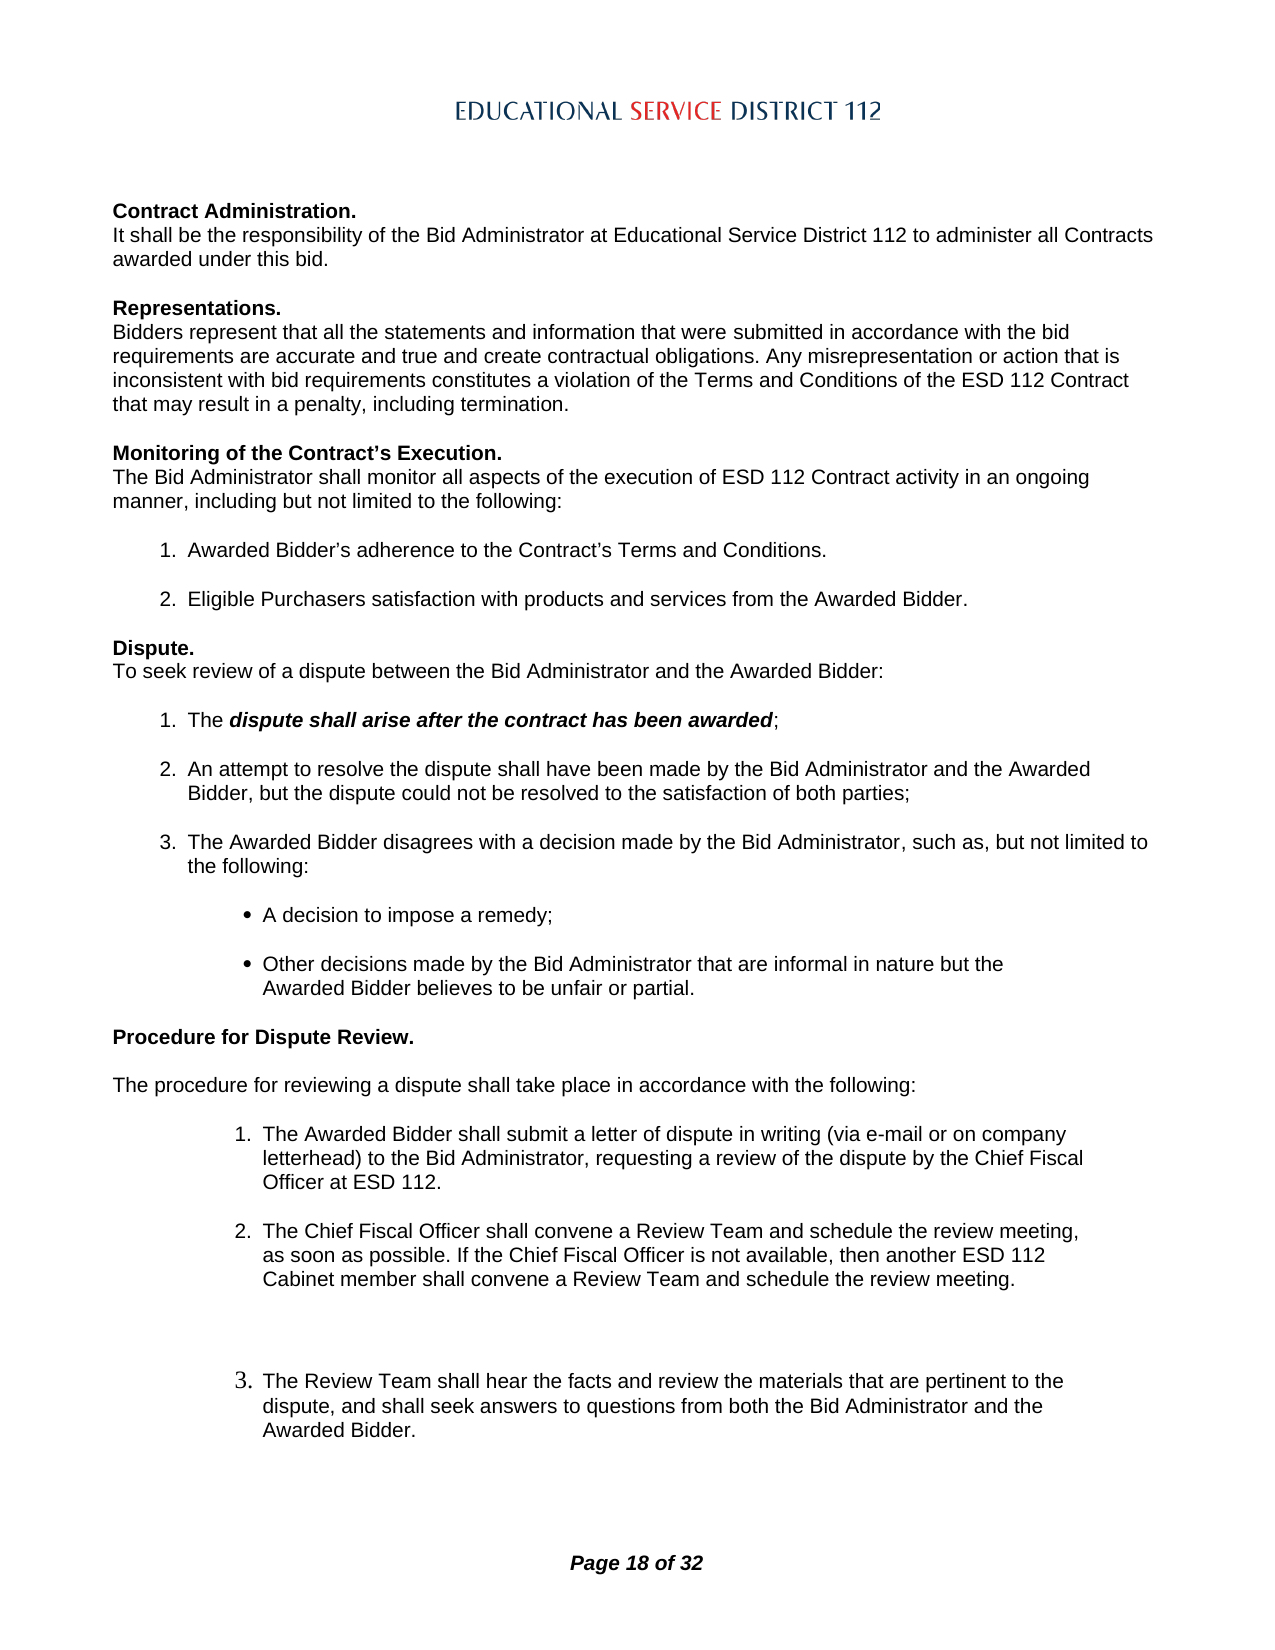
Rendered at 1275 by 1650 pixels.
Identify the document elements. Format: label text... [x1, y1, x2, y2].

list The Chief Fiscal Officer shall convene a Review Team and schedule the review meeting, as soon as possible. If the Chief Fiscal Officer is not available, then another ESD 112 Cabinet member shall convene a Review Team and schedule the review meeting. [234, 1219, 1087, 1291]
text Dispute. To seek review of a dispute between the Bid Administrator and the Awarded Bidder: [112, 635, 1162, 683]
list A decision to impose a remedy; [244, 903, 1087, 927]
text Contract Administration. It shall be the responsibility of the Bid Administrator at Educational Service District 112 to administer all Contracts awarded under this bid. [112, 199, 1162, 271]
list Other decisions made by the Bid Administrator that are informal in nature but the Awarded Bidder believes to be unfair or partial. [244, 952, 1087, 1000]
list The dispute shall arise after the contract has been awarded; [159, 708, 1162, 732]
list The Awarded Bidder disagrees with a decision made by the Bid Administrator, such as, but not limited to the following: [159, 830, 1162, 878]
list An attempt to resolve the dispute shall have been made by the Bid Administrator and the Awarded Bidder, but the dispute could not be resolved to the satisfaction of both parties; [159, 757, 1162, 805]
list Eligible Purchasers satisfaction with products and services from the Awarded Bidder. [159, 586, 1162, 610]
text Monitoring of the Contract’s Execution. The Bid Administrator shall monitor all aspects of the execution of ESD 112 Contract activity in an ongoing manner, including but not limited to the following: [112, 441, 1162, 512]
list Awarded Bidder’s adherence to the Contract’s Terms and Conditions. [159, 537, 1162, 561]
list The Awarded Bidder shall submit a letter of dispute in writing (via e-mail or on company letterhead) to the Bid Administrator, requesting a review of the dispute by the Chief Fiscal Officer at ESD 112. [234, 1122, 1087, 1194]
subtitle Procedure for Dispute Review. The procedure for reviewing a dispute shall take place in accordance with the following: [112, 1025, 1162, 1097]
list The Review Team shall hear the facts and review the materials that are pertinent to the dispute, and shall seek answers to questions from both the Bid Administrator and the Awarded Bidder. [234, 1365, 1087, 1441]
text Representations. Bidders represent that all the statements and information that were submitted in accordance with the bid requirements are accurate and true and create contractual obligations. Any misrepresentation or action that is inconsistent with bid requirements constitutes a violation of the Terms and Conditions of the ESD 112 Contract that may result in a penalty, including termination. [112, 296, 1162, 416]
